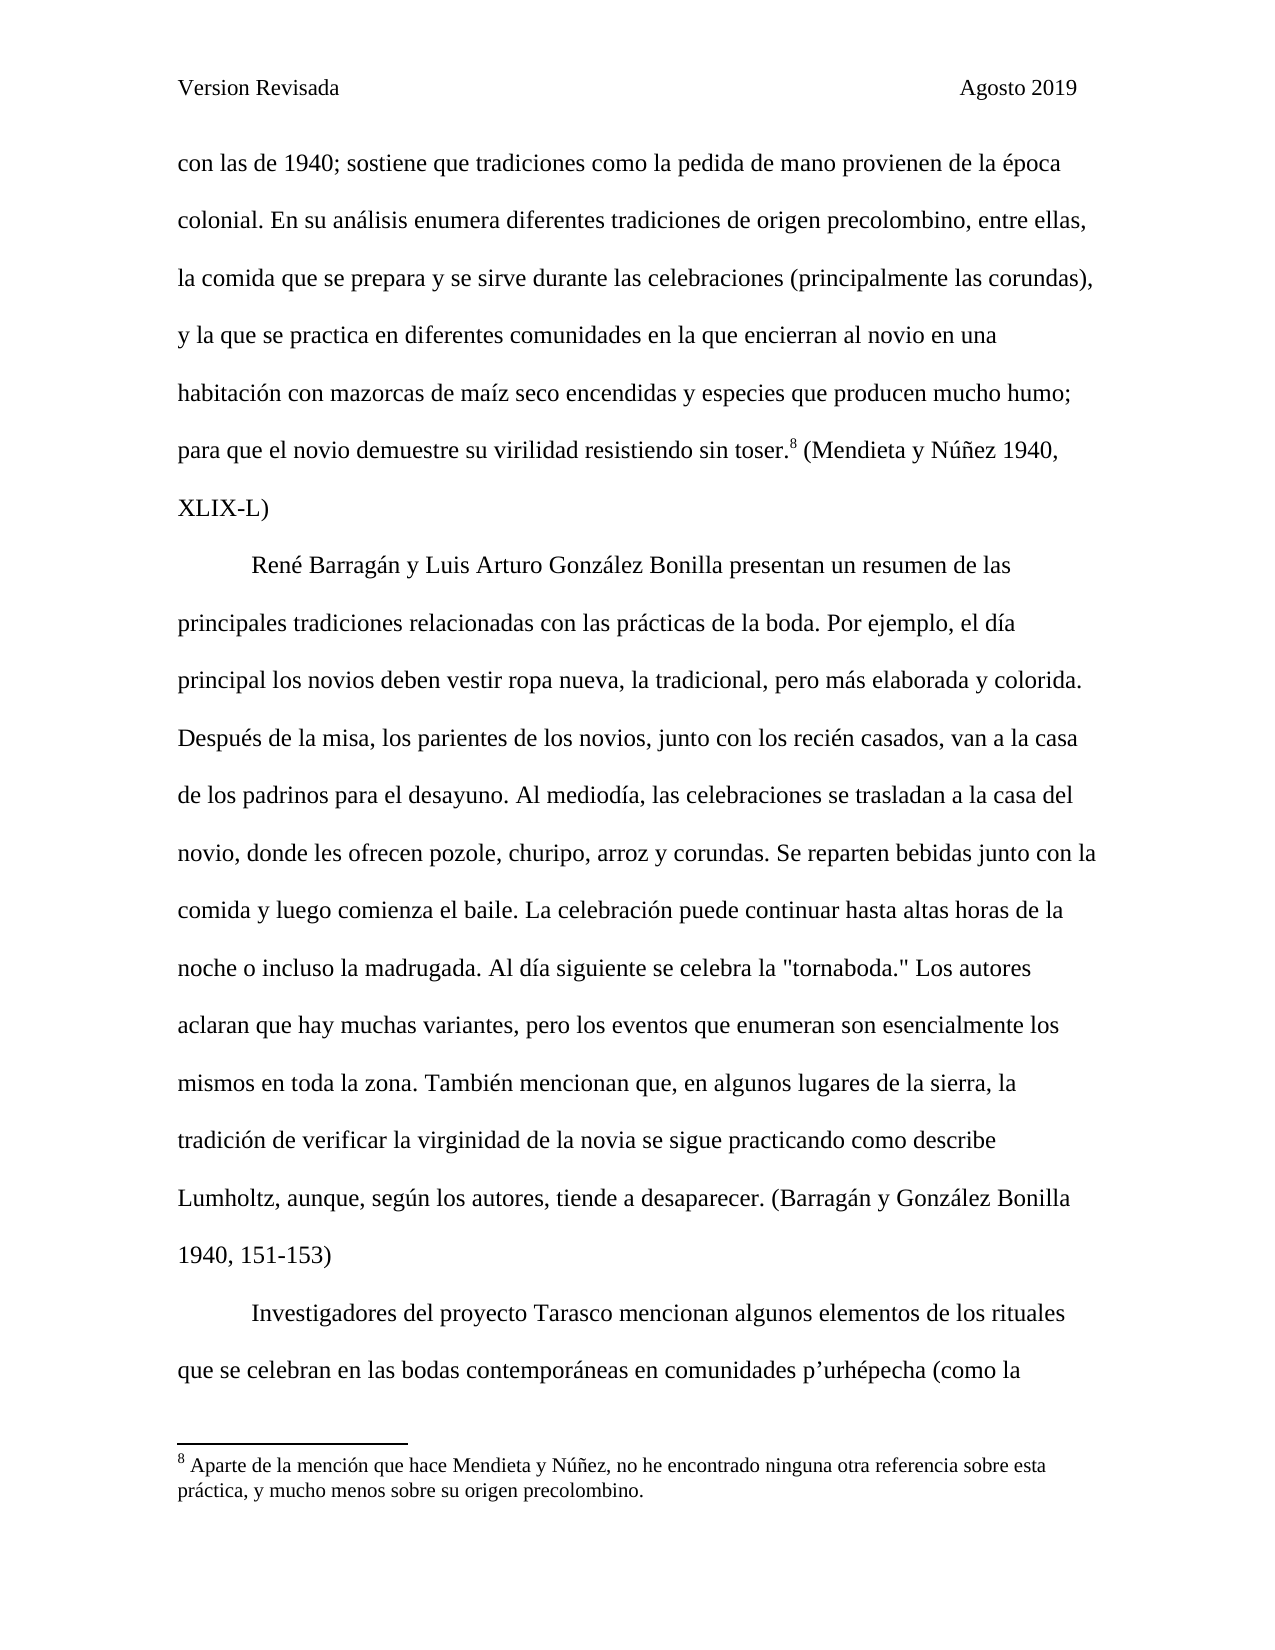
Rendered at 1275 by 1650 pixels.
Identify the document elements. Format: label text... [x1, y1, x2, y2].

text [177, 148, 1098, 521]
text René Barragán y Luis Arturo González Bonilla presentan un resumen de las principales tradiciones relacionadas con las prácticas de la boda. Por ejemplo, el día principal los novios deben vestir ropa nueva, la tradicional, pero más elaborada y colorida. Después de la misa, los parientes de los novios, junto con los recién casados, van a la casa de los padrinos para el desayuno. Al mediodía, las celebraciones se trasladan a la casa del novio, donde les ofrecen pozole, churipo, arroz y corundas. Se reparten bebidas junto con la comida y luego comienza el baile. La celebración puede continuar hasta altas horas de la noche o incluso la madrugada. Al día siguiente se celebra la "tornaboda." Los autores aclaran que hay muchas variantes, pero los eventos que enumeran son esencialmente los mismos en toda la zona. También mencionan que, en algunos lugares de la sierra, la tradición de verificar la virginidad de la novia se sigue practicando como describe Lumholtz, aunque, según los autores, tiende a desaparecer. (Barragán y González Bonilla 1940, 151-153) [177, 550, 1098, 1269]
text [177, 1298, 1098, 1384]
